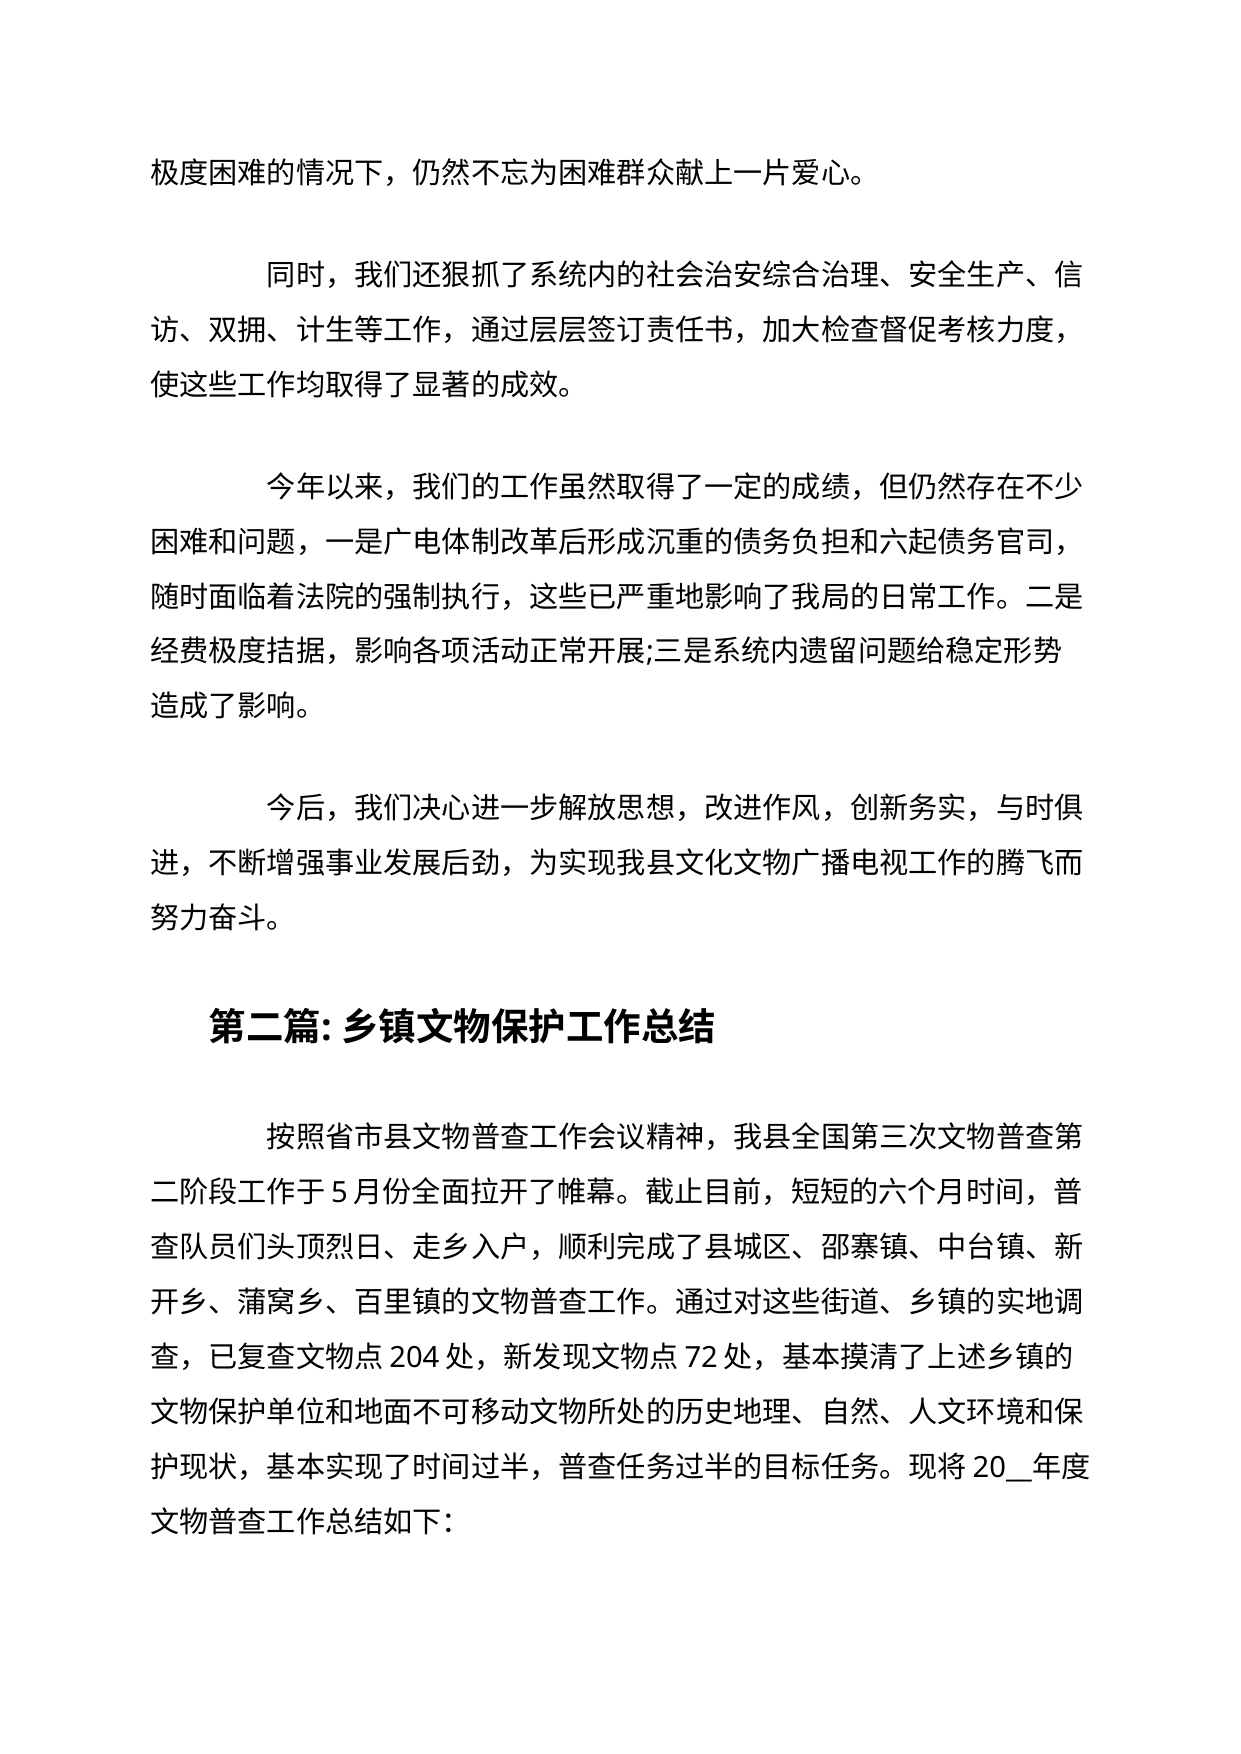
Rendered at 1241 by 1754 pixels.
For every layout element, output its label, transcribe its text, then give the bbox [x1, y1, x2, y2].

text 今年以来，我们的工作虽然取得了一定的成绩，但仍然存在不少困难和问题，一是广电体制改革后形成沉重的债务负担和六起债务官司，随时面临着法院的强制执行，这些已严重地影响了我局的日常工作。二是经费极度拮据，影响各项活动正常开展;三是系统内遗留问题给稳定形势造成了影响。 [150, 463, 1090, 725]
text 第二篇: 乡镇文物保护工作总结 [150, 996, 1090, 1051]
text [150, 150, 1090, 192]
text 按照省市县文物普查工作会议精神，我县全国第三次文物普查第二阶段工作于5月份全面拉开了帷幕。截止目前，短短的六个月时间，普查队员们头顶烈日、走乡入户，顺利完成了县城区、邵寨镇、中台镇、新开乡、蒲窝乡、百里镇的文物普查工作。通过对这些街道、乡镇的实地调查，已复查文物点204处，新发现文物点72处，基本摸清了上述乡镇的文物保护单位和地面不可移动文物所处的历史地理、自然、人文环境和保护现状，基本实现了时间过半，普查任务过半的目标任务。现将20__年度文物普查工作总结如下： [150, 1114, 1090, 1541]
text 今后，我们决心进一步解放思想，改进作风，创新务实，与时俱进，不断增强事业发展后劲，为实现我县文化文物广播电视工作的腾飞而努力奋斗。 [150, 785, 1090, 937]
text 同时，我们还狠抓了系统内的社会治安综合治理、安全生产、信访、双拥、计生等工作，通过层层签订责任书，加大检查督促考核力度，使这些工作均取得了显著的成效。 [150, 252, 1090, 404]
